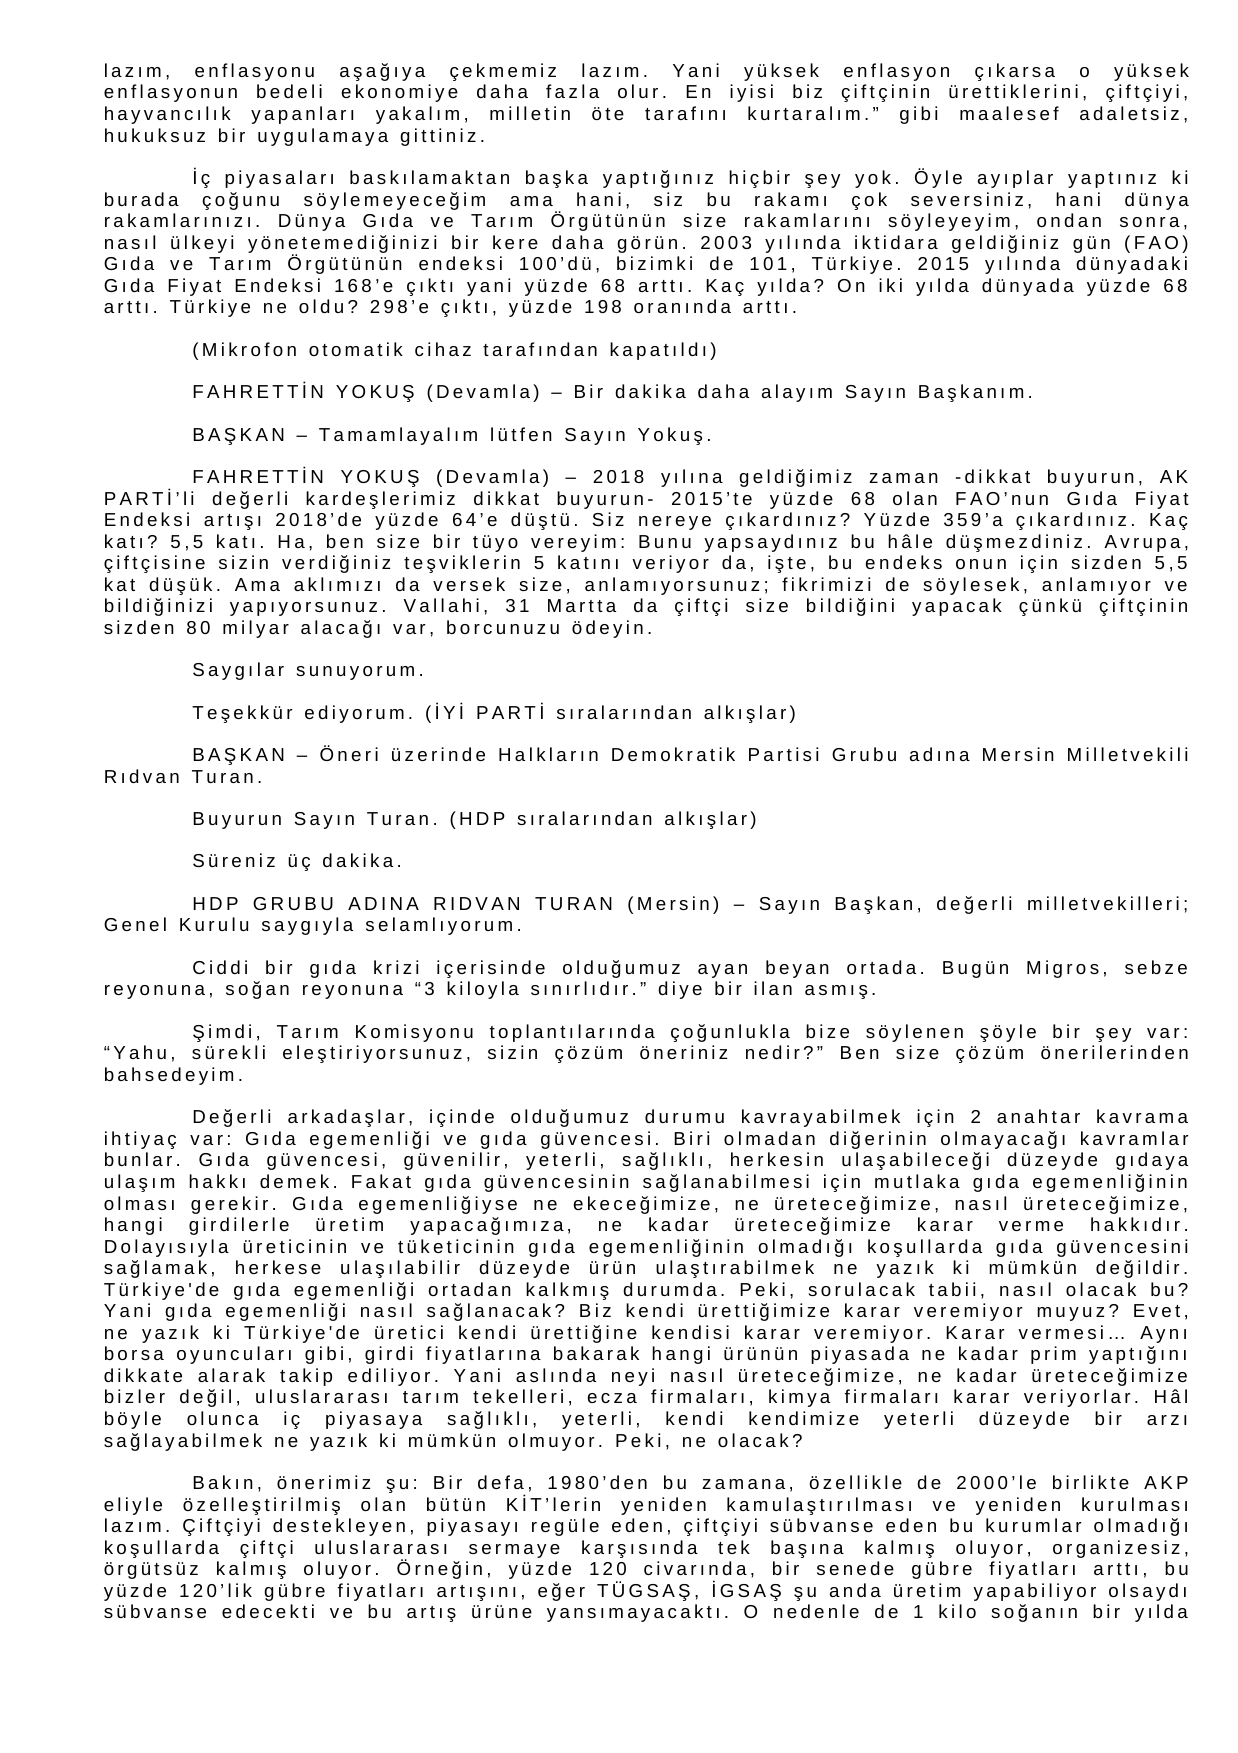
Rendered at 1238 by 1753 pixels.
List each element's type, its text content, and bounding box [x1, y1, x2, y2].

text BAŞKAN – Öneri üzerinde Halkların Demokratik Partisi Grubu adına Mersin Milletvekili Rıdvan Turan. [103, 744, 1190, 787]
text Saygılar sunuyorum. [103, 659, 1190, 681]
text Değerli arkadaşlar, içinde olduğumuz durumu kavrayabilmek için 2 anahtar kavrama ihtiyaç var: Gıda egemenliği ve gıda güvencesi. Biri olmadan diğerinin olmayacağı kavramlar bunlar. Gıda güvencesi, güvenilir, yeterli, sağlıklı, herkesin ulaşabileceği düzeyde gıdaya ulaşım hakkı demek. Fakat gıda güvencesinin sağlanabilmesi için mutlaka gıda egemenliğinin olması gerekir. Gıda egemenliğiyse ne ekeceğimize, ne üreteceğimize, nasıl üreteceğimize, hangi girdilerle üretim yapacağımıza, ne kadar üreteceğimize karar verme hakkıdır. Dolayısıyla üreticinin ve tüketicinin gıda egemenliğinin olmadığı koşullarda gıda güvencesini sağlamak, herkese ulaşılabilir düzeyde ürün ulaştırabilmek ne yazık ki mümkün değildir. Türkiye'de gıda egemenliği ortadan kalkmış durumda. Peki, sorulacak tabii, nasıl olacak bu? Yani gıda egemenliği nasıl sağlanacak? Biz kendi ürettiğimize karar veremiyor muyuz? Evet, ne yazık ki Türkiye'de üretici kendi ürettiğine kendisi karar veremiyor. Karar vermesi… Aynı borsa oyuncuları gibi, girdi fiyatlarına bakarak hangi ürünün piyasada ne kadar prim yaptığını dikkate alarak takip ediliyor. Yani aslında neyi nasıl üreteceğimize, ne kadar üreteceğimize bizler değil, uluslararası tarım tekelleri, ecza firmaları, kimya firmaları karar veriyorlar. Hâl böyle olunca iç piyasaya sağlıklı, yeterli, kendi kendimize yeterli düzeyde bir arzı sağlayabilmek ne yazık ki mümkün olmuyor. Peki, ne olacak? [103, 1106, 1190, 1451]
text Buyurun Sayın Turan. (HDP sıralarından alkışlar) [103, 808, 1190, 829]
text HDP GRUBU ADINA RIDVAN TURAN (Mersin) – Sayın Başkan, değerli milletvekilleri; Genel Kurulu saygıyla selamlıyorum. [103, 893, 1190, 936]
text İç piyasaları baskılamaktan başka yaptığınız hiçbir şey yok. Öyle ayıplar yaptınız ki burada çoğunu söylemeyeceğim ama hani, siz bu rakamı çok seversiniz, hani dünya rakamlarınızı. Dünya Gıda ve Tarım Örgütünün size rakamlarını söyleyeyim, ondan sonra, nasıl ülkeyi yönetemediğinizi bir kere daha görün. 2003 yılında iktidara geldiğiniz gün (FAO) Gıda ve Tarım Örgütünün endeksi 100’dü, bizimki de 101, Türkiye. 2015 yılında dünyadaki Gıda Fiyat Endeksi 168’e çıktı yani yüzde 68 arttı. Kaç yılda? On iki yılda dünyada yüzde 68 arttı. Türkiye ne oldu? 298’e çıktı, yüzde 198 oranında arttı. [103, 167, 1190, 318]
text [103, 60, 1190, 146]
text Teşekkür ediyorum. (İYİ PARTİ sıralarından alkışlar) [103, 701, 1190, 723]
text BAŞKAN – Tamamlayalım lütfen Sayın Yokuş. [103, 423, 1190, 445]
text Ciddi bir gıda krizi içerisinde olduğumuz ayan beyan ortada. Bugün Migros, sebze reyonuna, soğan reyonuna “3 kiloyla sınırlıdır.” diye bir ilan asmış. [103, 957, 1190, 1000]
text (Mikrofon otomatik cihaz tarafından kapatıldı) [103, 338, 1190, 360]
text FAHRETTİN YOKUŞ (Devamla) – 2018 yılına geldiğimiz zaman -dikkat buyurun, AK PARTİ’li değerli kardeşlerimiz dikkat buyurun- 2015’te yüzde 68 olan FAO’nun Gıda Fiyat Endeksi artışı 2018’de yüzde 64’e düştü. Siz nereye çıkardınız? Yüzde 359’a çıkardınız. Kaç katı? 5,5 katı. Ha, ben size bir tüyo vereyim: Bunu yapsaydınız bu hâle düşmezdiniz. Avrupa, çiftçisine sizin verdiğiniz teşviklerin 5 katını veriyor da, işte, bu endeks onun için sizden 5,5 kat düşük. Ama aklımızı da versek size, anlamıyorsunuz; fikrimizi de söylesek, anlamıyor ve bildiğinizi yapıyorsunuz. Vallahi, 31 Martta da çiftçi size bildiğini yapacak çünkü çiftçinin sizden 80 milyar alacağı var, borcunuzu ödeyin. [103, 466, 1190, 638]
text FAHRETTİN YOKUŞ (Devamla) – Bir dakika daha alayım Sayın Başkanım. [103, 381, 1190, 402]
text Şimdi, Tarım Komisyonu toplantılarında çoğunlukla bize söylenen şöyle bir şey var: “Yahu, sürekli eleştiriyorsunuz, sizin çözüm öneriniz nedir?” Ben size çözüm önerilerinden bahsedeyim. [103, 1021, 1190, 1085]
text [103, 1472, 1190, 1623]
text Süreniz üç dakika. [103, 850, 1190, 872]
